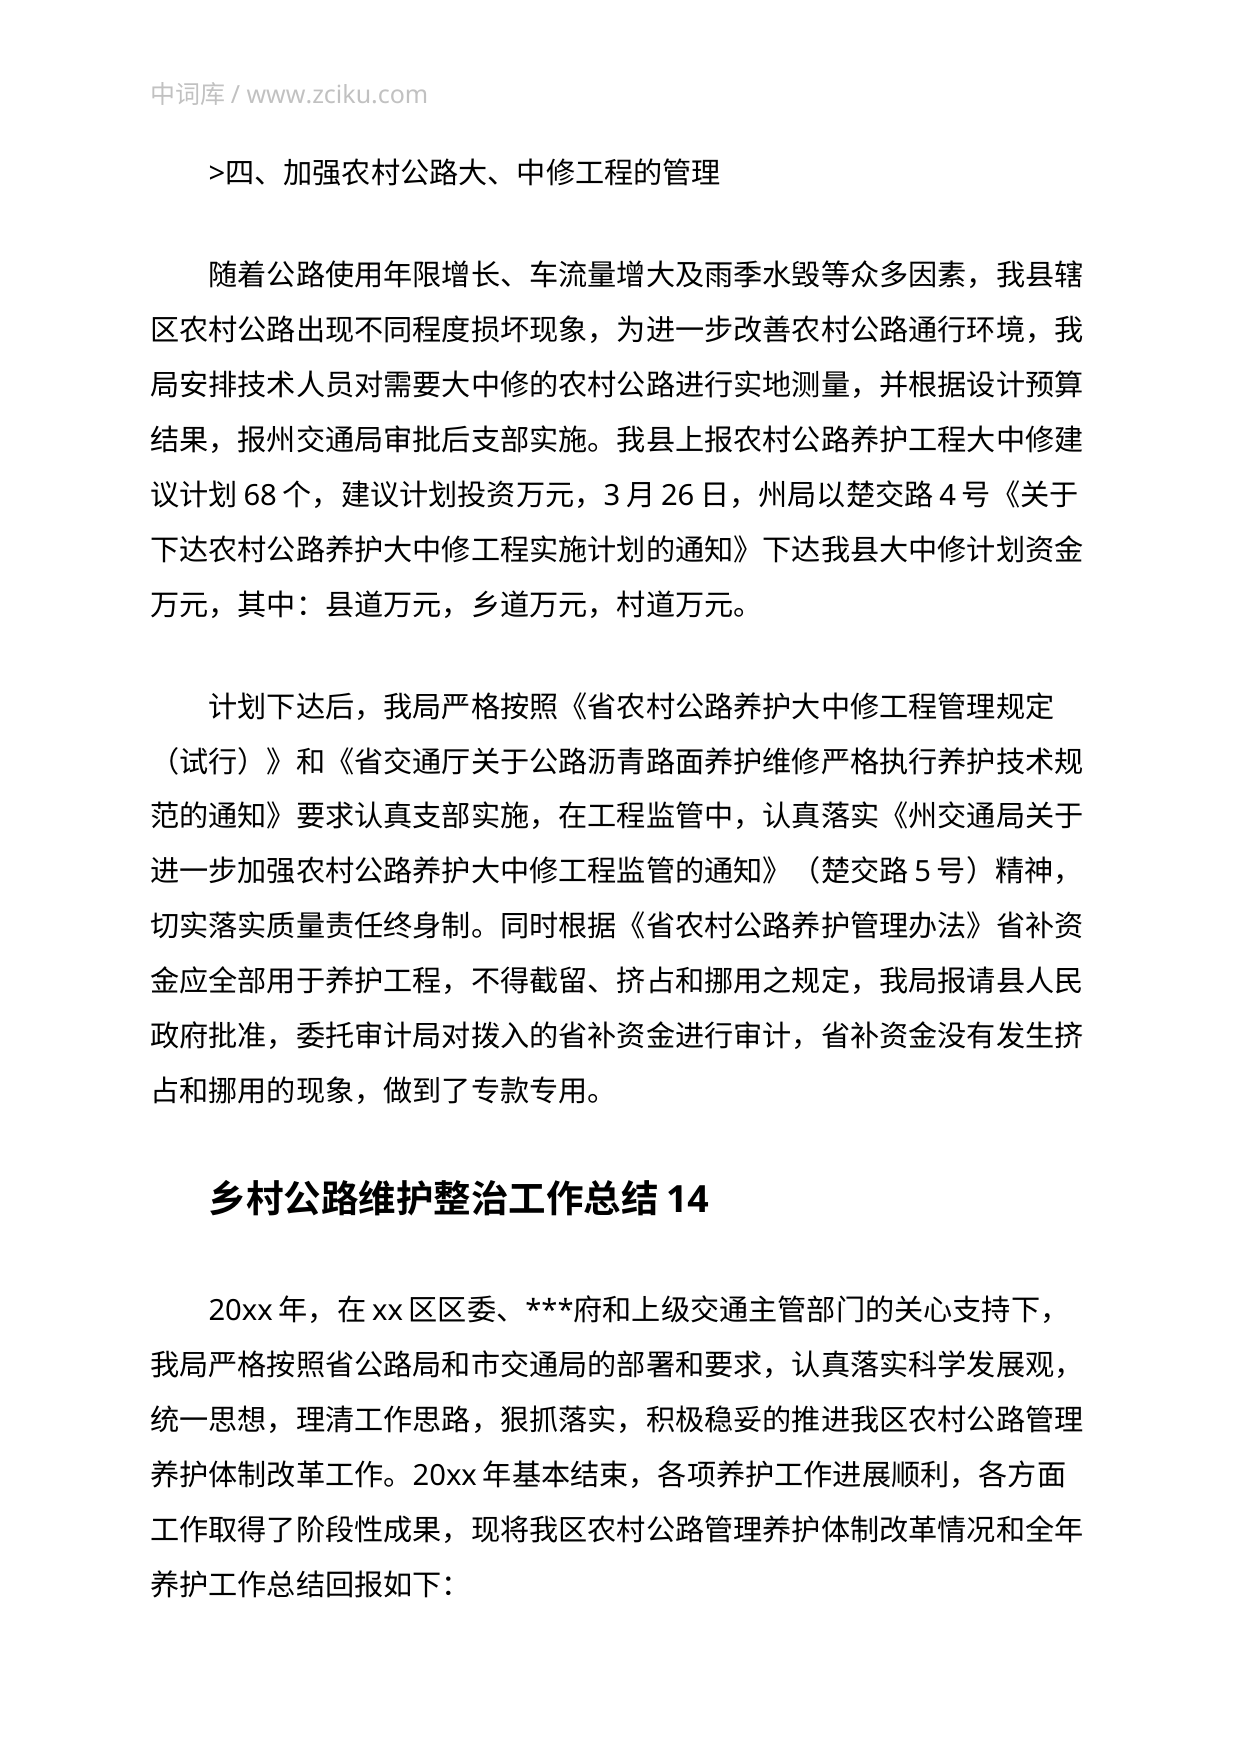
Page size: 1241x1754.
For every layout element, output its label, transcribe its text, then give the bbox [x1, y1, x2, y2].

text 20xx年，在xx区区委、***府和上级交通主管部门的关心支持下，我局严格按照省公路局和市交通局的部署和要求，认真落实科学发展观，统一思想，理清工作思路，狠抓落实，积极稳妥的推进我区农村公路管理养护体制改革工作。20xx年基本结束，各项养护工作进展顺利，各方面工作取得了阶段性成果，现将我区农村公路管理养护体制改革情况和全年养护工作总结回报如下： [150, 1287, 1090, 1604]
text >四、加强农村公路大、中修工程的管理 [150, 150, 1090, 192]
text 乡村公路维护整治工作总结14 [150, 1169, 1090, 1224]
text 随着公路使用年限增长、车流量增大及雨季水毁等众多因素，我县辖区农村公路出现不同程度损坏现象，为进一步改善农村公路通行环境，我局安排技术人员对需要大中修的农村公路进行实地测量，并根据设计预算结果，报州交通局审批后支部实施。我县上报农村公路养护工程大中修建议计划68个，建议计划投资万元，3月26日，州局以楚交路4号《关于下达农村公路养护大中修工程实施计划的通知》下达我县大中修计划资金万元，其中：县道万元，乡道万元，村道万元。 [150, 252, 1090, 624]
text 计划下达后，我局严格按照《省农村公路养护大中修工程管理规定（试行）》和《省交通厅关于公路沥青路面养护维修严格执行养护技术规范的通知》要求认真支部实施，在工程监管中，认真落实《州交通局关于进一步加强农村公路养护大中修工程监管的通知》（楚交路5号）精神，切实落实质量责任终身制。同时根据《省农村公路养护管理办法》省补资金应全部用于养护工程，不得截留、挤占和挪用之规定，我局报请县人民政府批准，委托审计局对拨入的省补资金进行审计，省补资金没有发生挤占和挪用的现象，做到了专款专用。 [150, 683, 1090, 1110]
